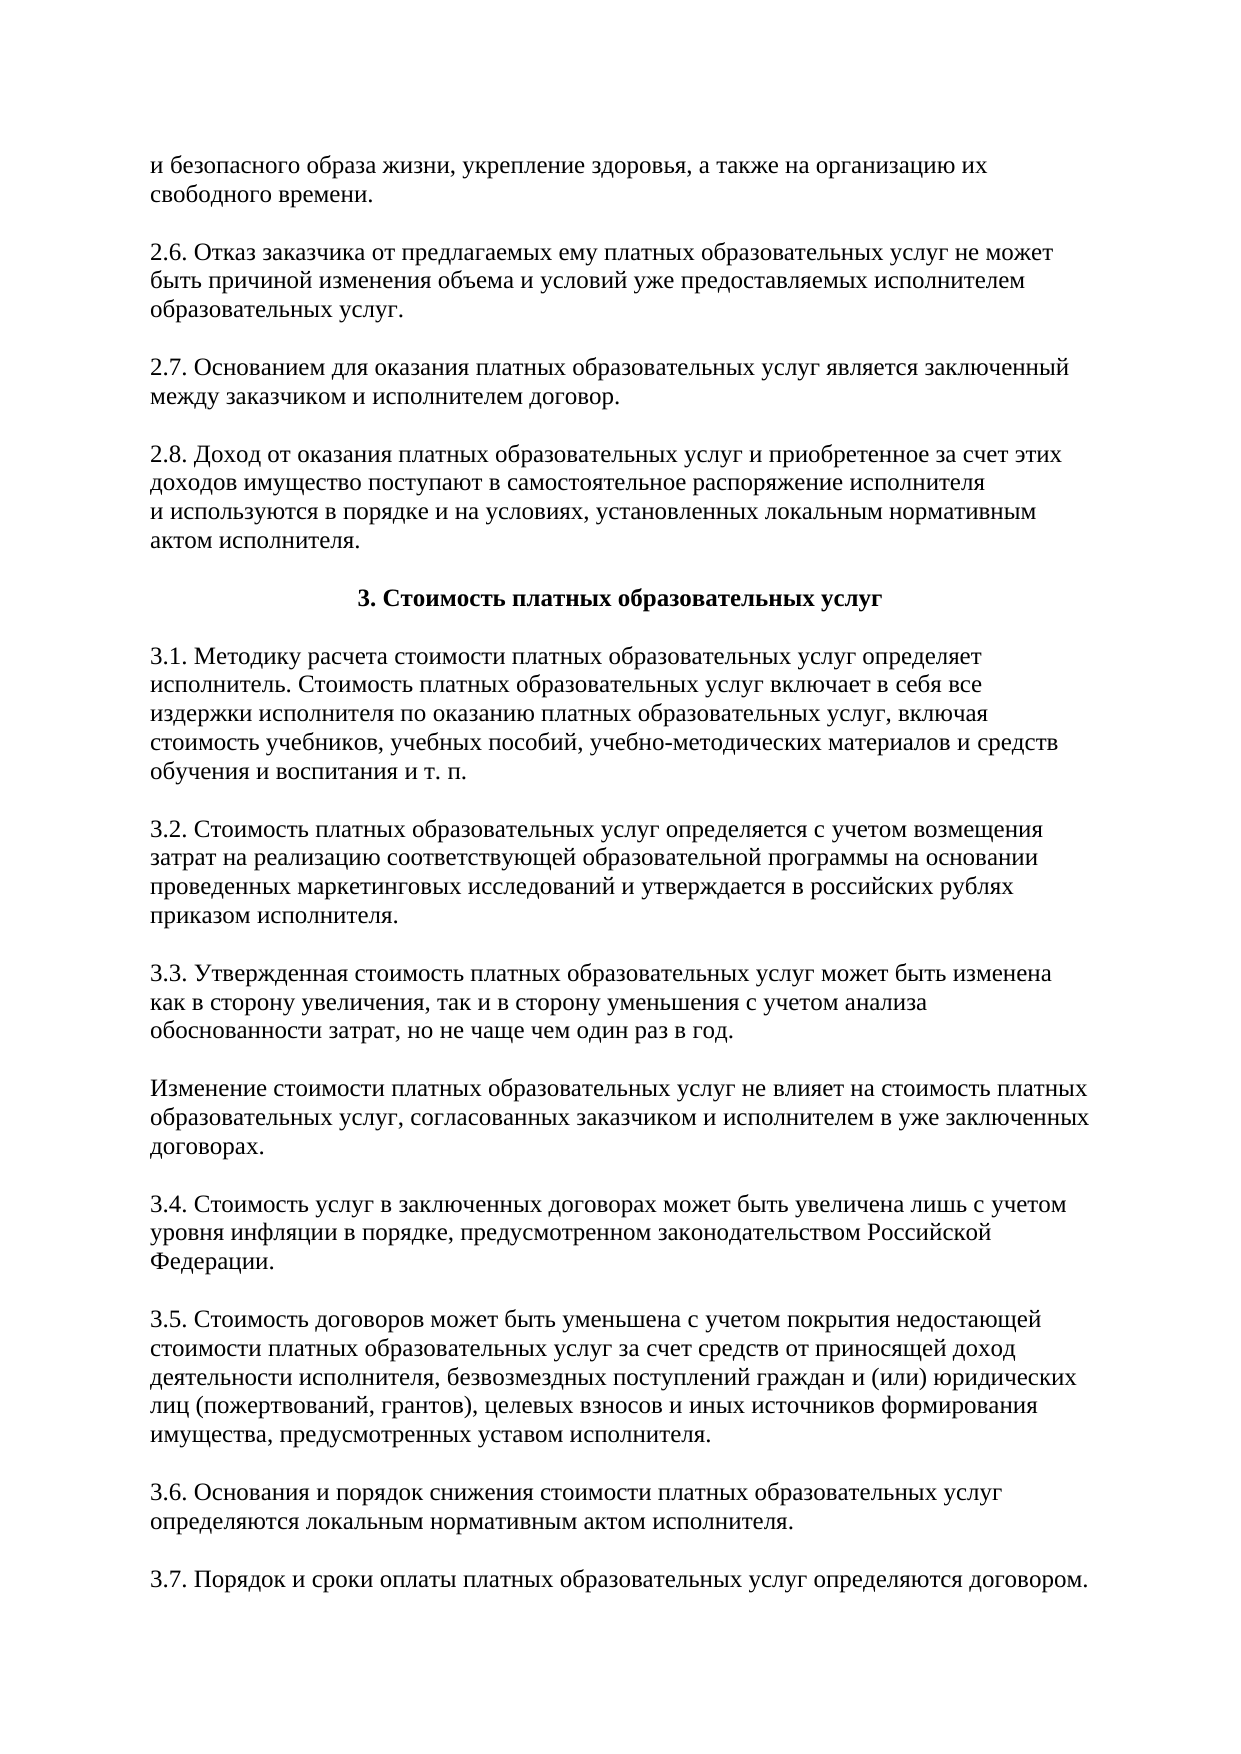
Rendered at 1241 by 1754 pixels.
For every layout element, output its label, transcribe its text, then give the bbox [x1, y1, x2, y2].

text 3.4. Стоимость услуг в заключенных договорах может быть увеличена лишь с учетом уровня инфляции в порядке, предусмотренном законодательством Российской Федерации. [150, 1189, 1090, 1275]
text 3.6. Основания и порядок снижения стоимости платных образовательных услуг определяются локальным нормативным актом исполнителя. [150, 1477, 1090, 1534]
text 3.5. Стоимость договоров может быть уменьшена с учетом покрытия недостающей стоимости платных образовательных услуг за счет средств от приносящей доход деятельности исполнителя, безвозмездных поступлений граждан и (или) юридических лиц (пожертвований, грантов), целевых взносов и иных источников формирования имущества, предусмотренных уставом исполнителя. [150, 1304, 1090, 1448]
text 3.1. Методику расчета стоимости платных образовательных услуг определяет исполнитель. Стоимость платных образовательных услуг включает в себя все издержки исполнителя по оказанию платных образовательных услуг, включая стоимость учебников, учебных пособий, учебно-методических материалов и средств обучения и воспитания и т. п. [150, 641, 1090, 784]
text 3.2. Стоимость платных образовательных услуг определяется с учетом возмещения затрат на реализацию соответствующей образовательной программы на основании проведенных маркетинговых исследований и утверждается в российских рублях приказом исполнителя. [150, 814, 1090, 929]
text 3.3. Утвержденная стоимость платных образовательных услуг может быть изменена как в сторону увеличения, так и в сторону уменьшения с учетом анализа обоснованности затрат, но не чаще чем один раз в год. [150, 958, 1090, 1044]
text 3.7. Порядок и сроки оплаты платных образовательных услуг определяются договором. [150, 1564, 1090, 1592]
text Изменение стоимости платных образовательных услуг не влияет на стоимость платных образовательных услуг, согласованных заказчиком и исполнителем в уже заключенных договорах. [150, 1073, 1090, 1159]
text 2.8. Доход от оказания платных образовательных услуг и приобретенное за счет этих доходов имущество поступают в самостоятельное распоряжение исполнителя и используются в порядке и на условиях, установленных локальным нормативным актом исполнителя. [150, 439, 1090, 554]
text 2.6. Отказ заказчика от предлагаемых ему платных образовательных услуг не может быть причиной изменения объема и условий уже предоставляемых исполнителем образовательных услуг. [150, 237, 1090, 323]
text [150, 150, 1090, 207]
text 2.7. Основанием для оказания платных образовательных услуг является заключенный между заказчиком и исполнителем договор. [150, 352, 1090, 409]
text 3. Стоимость платных образовательных услуг [150, 583, 1090, 612]
